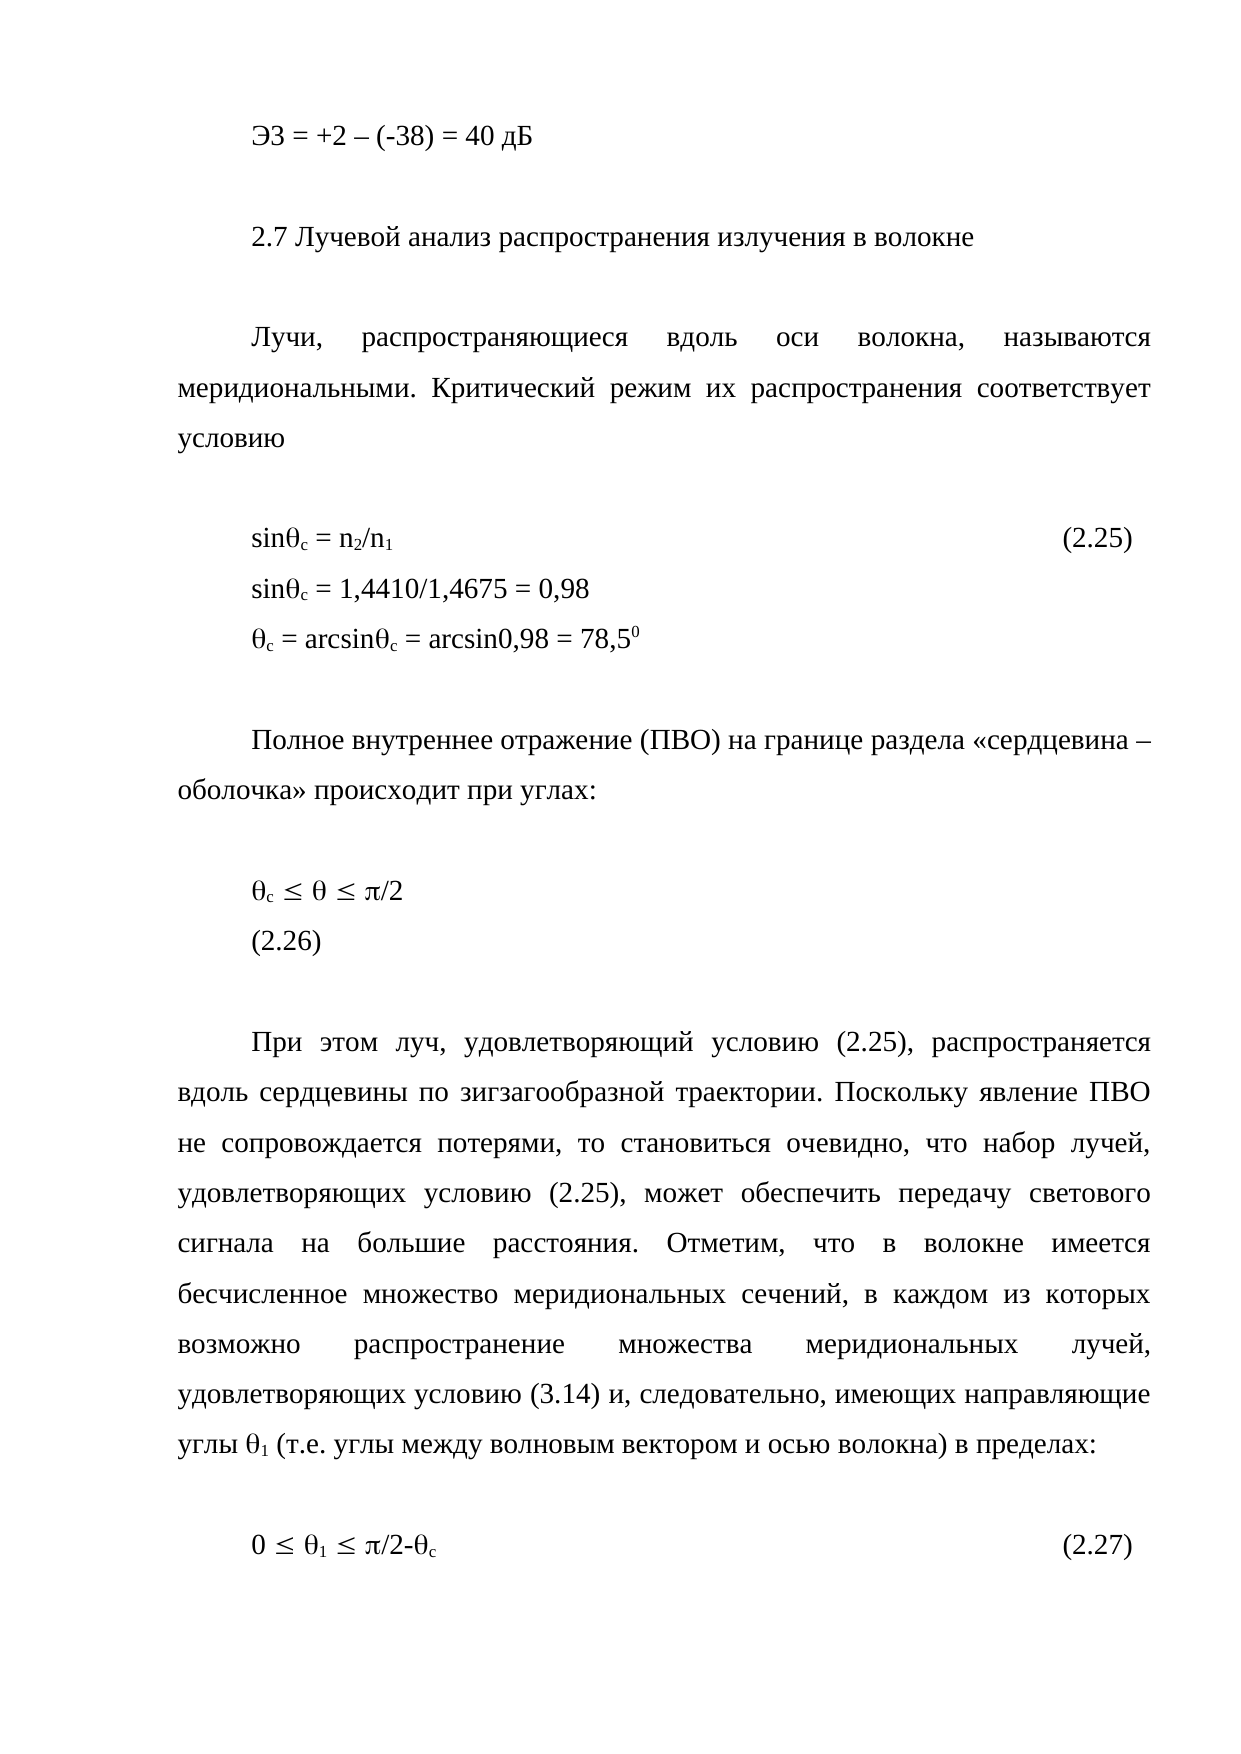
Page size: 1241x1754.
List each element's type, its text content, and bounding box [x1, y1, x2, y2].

text с /2 (2.26) [177, 873, 1152, 957]
text При этом луч, удовлетворяющий условию (2.25), распространяется вдоль сердцевины по зигзагообразной траектории. Поскольку явление ПВО не сопровождается потерями, то становиться очевидно, что набор лучей, удовлетворяющих условию (2.25), может обеспечить передачу светового сигнала на большие расстояния. Отметим, что в волокне имеется бесчисленное множество меридиональных сечений, в каждом из которых возможно распространение множества меридиональных лучей, удовлетворяющих условию (3.14) и, следовательно, имеющих направляющие углы 1 (т.е. углы между волновым вектором и осью волокна) в пределах: [177, 1024, 1152, 1460]
subtitle Э3 = +2 – (-38) = 40 дБ [177, 118, 1152, 152]
text Лучи, распространяющиеся вдоль оси волокна, называются меридиональными. Критический режим их распространения соответствует условию [177, 319, 1152, 453]
text sinc = n2/n1 (2.25) [177, 521, 1152, 554]
text 0 1 /2-с (2.27) [177, 1527, 1152, 1561]
subtitle 2.7 Лучевой анализ распространения излучения в волокне [177, 219, 1152, 252]
text Полное внутреннее отражение (ПВО) на границе раздела «сердцевина – оболочка» происходит при углах: [177, 722, 1152, 806]
text sinc = 1,4410/1,4675 = 0,98 [177, 571, 1152, 605]
text c = arcsinc = arcsin0,98 = 78,50 [177, 621, 1152, 655]
